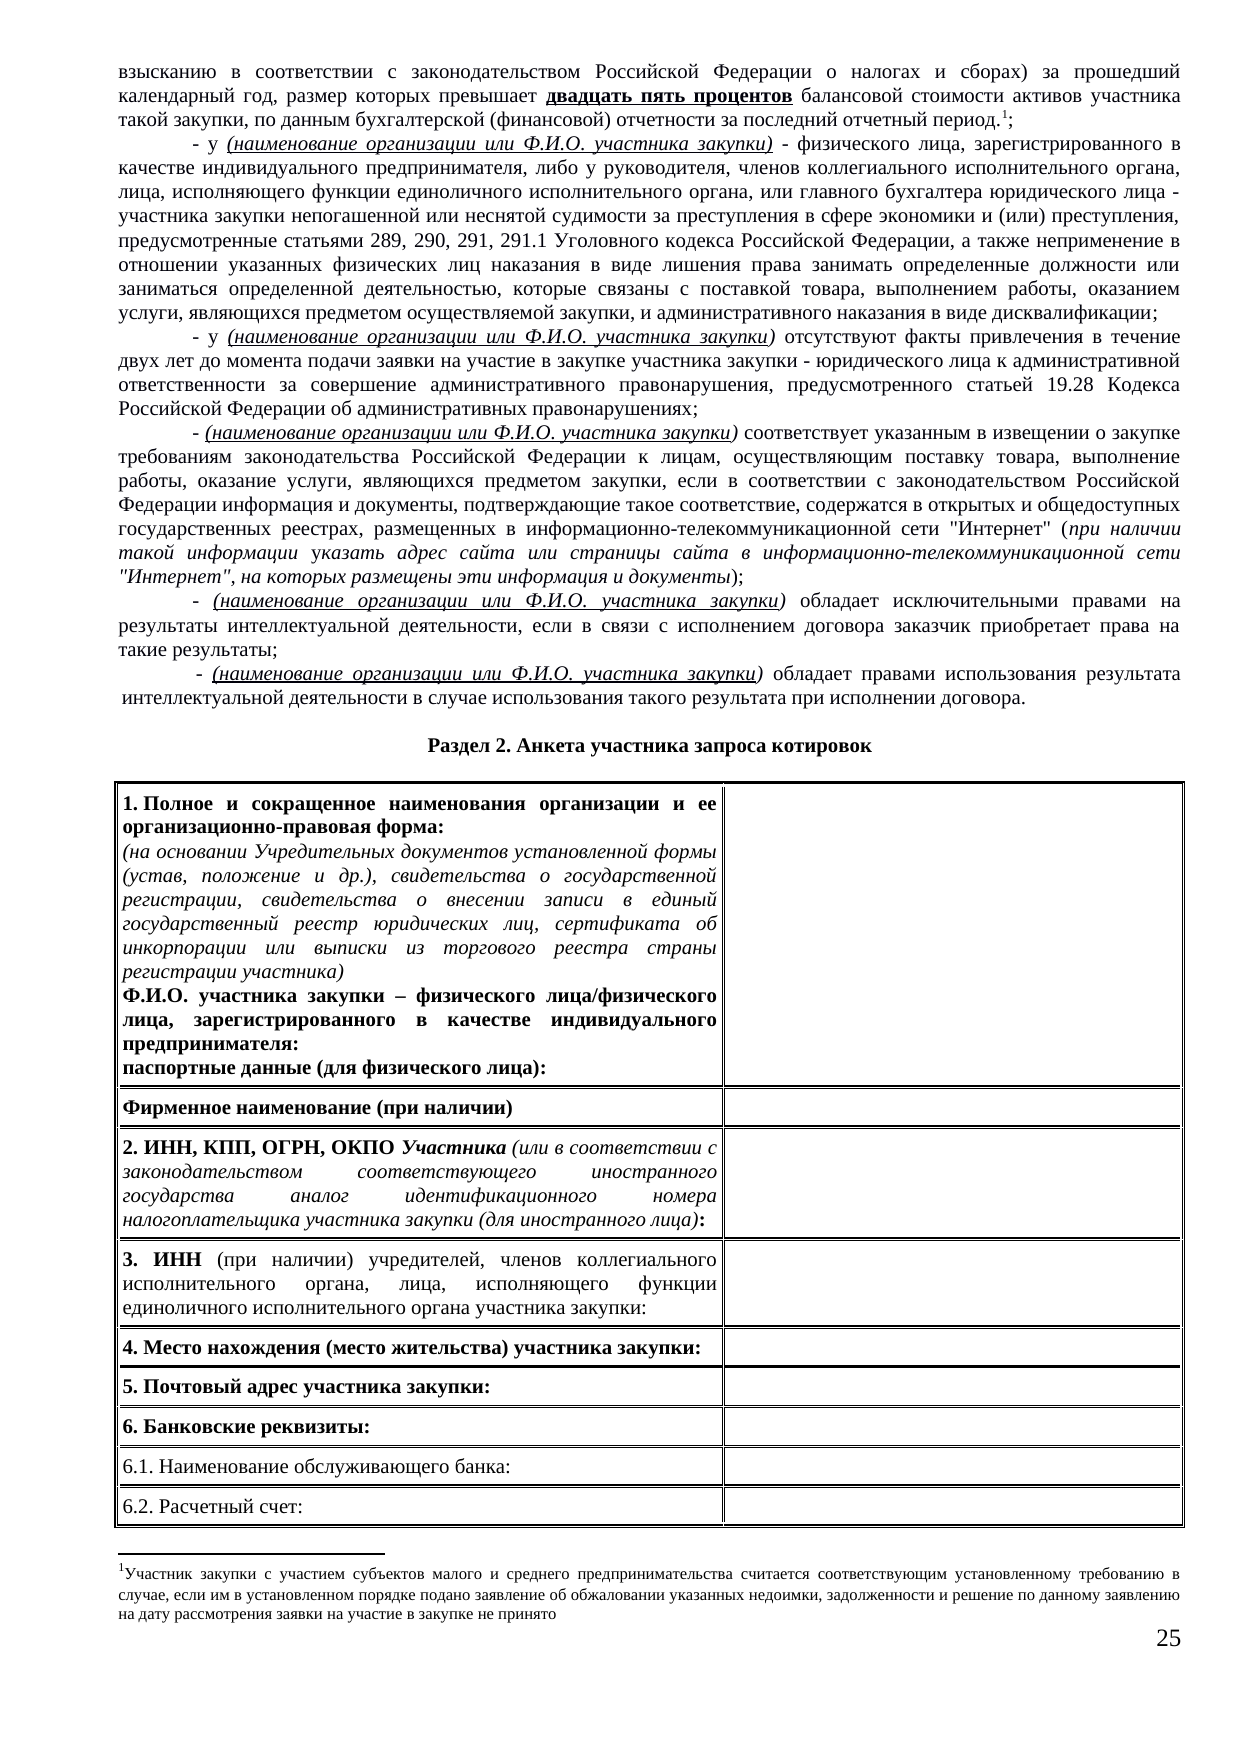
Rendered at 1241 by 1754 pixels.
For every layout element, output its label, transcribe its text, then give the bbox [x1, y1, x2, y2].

table_cell [725, 1445, 1182, 1484]
text - (наименование организации или Ф.И.О. участника закупки) обладает правами использования результата интеллектуальной деятельности в случае использования такого результата при исполнении договора. [122, 661, 1181, 709]
table_cell [725, 1237, 1182, 1325]
table_cell 6.2. Расчетный счет: [118, 1484, 723, 1524]
text - (наименование организации или Ф.И.О. участника закупки) обладает исключительными правами на результаты интеллектуальной деятельности, если в связи с исполнением договора заказчик приобретает права на такие результаты; [118, 588, 1181, 661]
table_cell 4. Место нахождения (место жительства) участника закупки: [118, 1325, 722, 1365]
text - (наименование организации или Ф.И.О. участника закупки) соответствует указанным в извещении о закупке требованиям законодательства Российской Федерации к лицам, осуществляющим поставку товара, выполнение работы, оказание услуги, являющихся предметом закупки, если в соответствии с законодательством Российской Федерации информация и документы, подтверждающие такое соответствие, содержатся в открытых и общедоступных государственных реестрах, размещенных в информационно-телекоммуникационной сети "Интернет" (при наличии такой информации указать адрес сайта или страницы сайта в информационно-телекоммуникационной сети "Интернет", на которых размещены эти информация и документы); [118, 420, 1181, 588]
text - у (наименование организации или Ф.И.О. участника закупки) - физического лица, зарегистрированного в качестве индивидуального предпринимателя, либо у руководителя, членов коллегиального исполнительного органа, лица, исполняющего функции единоличного исполнительного органа, или главного бухгалтера юридического лица - участника закупки непогашенной или неснятой судимости за преступления в сфере экономики и (или) преступления, предусмотренные статьями 289, 290, 291, 291.1 Уголовного кодекса Российской Федерации, а также неприменение в отношении указанных физических лиц наказания в виде лишения права занимать определенные должности или заниматься определенной деятельностью, которые связаны с поставкой товара, выполнением работы, оказанием услуги, являющихся предметом осуществляемой закупки, и административного наказания в виде дисквалификации; [118, 131, 1181, 324]
table_cell [724, 1484, 1182, 1524]
table_cell [725, 1125, 1182, 1237]
text Раздел 2. Анкета участника запроса котировок [118, 733, 1181, 757]
table_header 1. Полное и сокращенное наименования организации и ее организационно-правовая форма: (на основании Учредительных документов установленной формы (устав, положение и др.), свидетельства о государственной регистрации, свидетельства о внесении записи в единый государственный реестр юридических лиц, сертификата об инкорпорации или выписки из торгового реестра страны регистрации участника) Ф.И.О. участника закупки – физического лица/физического лица, зарегистрированного в качестве индивидуального предпринимателя: паспортные данные (для физического лица): [118, 784, 723, 1085]
table_cell 5. Почтовый адрес участника закупки: [118, 1365, 722, 1405]
table_cell 3. ИНН (при наличии) учредителей, членов коллегиального исполнительного органа, лица, исполняющего функции единоличного исполнительного органа участника закупки: [118, 1237, 722, 1325]
text - у (наименование организации или Ф.И.О. участника закупки) отсутствуют факты привлечения в течение двух лет до момента подачи заявки на участие в закупке участника закупки - юридического лица к административной ответственности за совершение административного правонарушения, предусмотренного статьей 19.28 Кодекса Российской Федерации об административных правонарушениях; [118, 324, 1181, 420]
table_cell 2. ИНН, КПП, ОГРН, ОКПО Участника (или в соответствии с законодательством соответствующего иностранного государства аналог идентификационного номера налогоплательщика участника закупки (для иностранного лица): [118, 1125, 722, 1237]
table_cell 6. Банковские реквизиты: [116, 1405, 723, 1444]
table_cell [725, 1365, 1182, 1405]
table_cell [725, 1325, 1182, 1365]
table_header [724, 784, 1182, 1085]
table_cell 6.1. Наименование обслуживающего банка: [118, 1445, 722, 1484]
table_cell [725, 1085, 1182, 1125]
table_cell Фирменное наименование (при наличии) [118, 1085, 722, 1125]
table_cell [724, 1405, 1183, 1444]
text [118, 59, 1181, 131]
